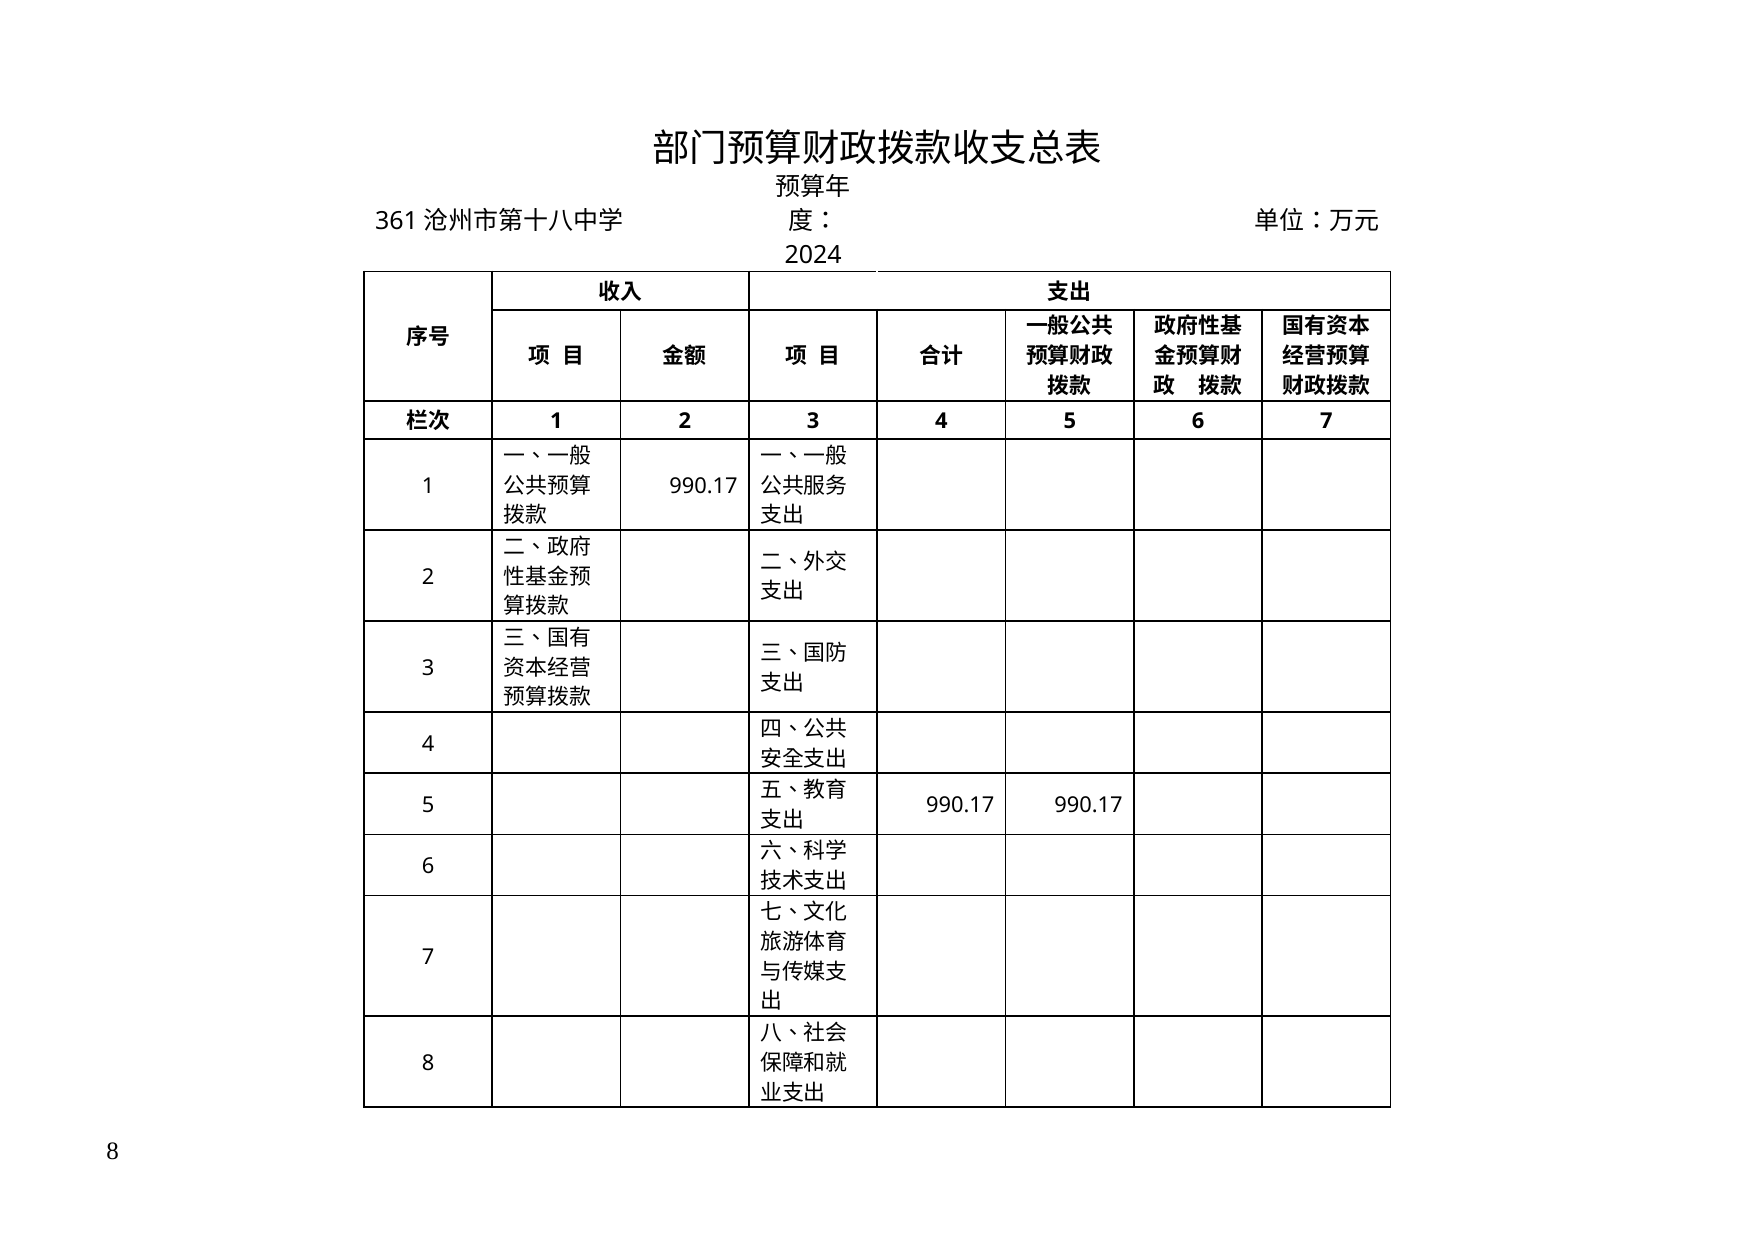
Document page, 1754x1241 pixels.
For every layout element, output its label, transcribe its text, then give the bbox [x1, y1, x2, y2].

table_cell [878, 835, 1005, 894]
table_cell [1135, 622, 1261, 711]
table_cell 6 [1135, 402, 1261, 438]
table_cell 一、一般公共服务支出 [750, 440, 876, 529]
table_cell [621, 774, 748, 833]
table_cell [1263, 1017, 1390, 1106]
table_cell [1263, 440, 1390, 529]
table_cell [878, 440, 1005, 529]
table_cell 一、一般公共预算拨款 [493, 440, 620, 529]
table_cell [878, 622, 1005, 711]
table_cell [1006, 622, 1133, 711]
table_header 361沧州市第十八中学 [365, 168, 748, 271]
table_cell [1006, 1017, 1133, 1106]
table_cell [878, 713, 1005, 772]
table_cell [621, 713, 748, 772]
table_cell [1135, 1017, 1261, 1106]
table_cell 1 [365, 440, 491, 529]
table_cell 3 [365, 622, 491, 711]
table_cell [878, 1017, 1005, 1106]
table_cell [1263, 835, 1390, 894]
table_cell 国有资本经营预算财政拨款 [1263, 311, 1390, 400]
table_cell [1135, 531, 1261, 620]
table_cell 990.17 [1006, 774, 1133, 833]
table_cell 8 [365, 1017, 491, 1106]
table_cell 990.17 [621, 440, 748, 529]
table_cell [1006, 835, 1133, 894]
table_cell 4 [878, 402, 1005, 438]
table_cell [493, 774, 620, 833]
table_cell 5 [365, 774, 491, 833]
table_cell 项 目 [750, 311, 876, 400]
table_cell 收入 [493, 272, 748, 309]
table_cell [1006, 713, 1133, 772]
table_cell [1263, 896, 1390, 1015]
table_cell [1263, 713, 1390, 772]
table_cell [1263, 531, 1390, 620]
table_cell [1135, 440, 1261, 529]
table_cell [493, 896, 620, 1015]
table_cell 990.17 [878, 774, 1005, 833]
table_cell 二、外交支出 [750, 531, 876, 620]
table_header 单位：万元 [878, 168, 1390, 271]
table_cell [878, 896, 1005, 1015]
table_cell [621, 622, 748, 711]
table_cell [1135, 713, 1261, 772]
table_cell 三、国有资本经营预算拨款 [493, 622, 620, 711]
table_cell 5 [1006, 402, 1133, 438]
table_header 预算年度：2024 [750, 168, 876, 271]
table_cell 八、社会保障和就业支出 [750, 1017, 876, 1106]
table_cell 6 [365, 835, 491, 894]
table_cell 五、教育支出 [750, 774, 876, 833]
table_cell [1006, 896, 1133, 1015]
table_cell 项 目 [493, 311, 620, 400]
table_cell 四、公共安全支出 [750, 713, 876, 772]
table_cell [1263, 622, 1390, 711]
table_cell [1006, 531, 1133, 620]
table_cell [1263, 774, 1390, 833]
table_cell 3 [750, 402, 876, 438]
table_cell [1006, 440, 1133, 529]
table_cell [1135, 774, 1261, 833]
table_cell [493, 713, 620, 772]
table_cell 二、政府性基金预算拨款 [493, 531, 620, 620]
table_cell 支出 [750, 272, 1390, 309]
table_cell [621, 1017, 748, 1106]
table_cell 六、科学技术支出 [750, 835, 876, 894]
table_cell 2 [621, 402, 748, 438]
table_cell 政府性基金预算财政 拨款 [1135, 311, 1261, 400]
table_cell 栏次 [365, 402, 491, 438]
table_cell 合计 [878, 311, 1005, 400]
table_cell [621, 835, 748, 894]
table_cell [493, 835, 620, 894]
text 部门预算财政拨款收支总表 [106, 142, 1648, 167]
table_cell [1135, 896, 1261, 1015]
table_cell [878, 531, 1005, 620]
table_cell 金额 [621, 311, 748, 400]
table_cell 七、文化旅游体育与传媒支出 [750, 896, 876, 1015]
table_cell [621, 896, 748, 1015]
table_cell 2 [365, 531, 491, 620]
table_cell 7 [365, 896, 491, 1015]
table_cell [493, 1017, 620, 1106]
table_cell 7 [1263, 402, 1390, 438]
table_cell 三、国防支出 [750, 622, 876, 711]
table_cell 序号 [365, 272, 491, 400]
table_cell [1135, 835, 1261, 894]
table_cell 4 [365, 713, 491, 772]
table_cell [621, 531, 748, 620]
table_cell 一般公共预算财政拨款 [1006, 311, 1133, 400]
table_cell 1 [493, 402, 620, 438]
